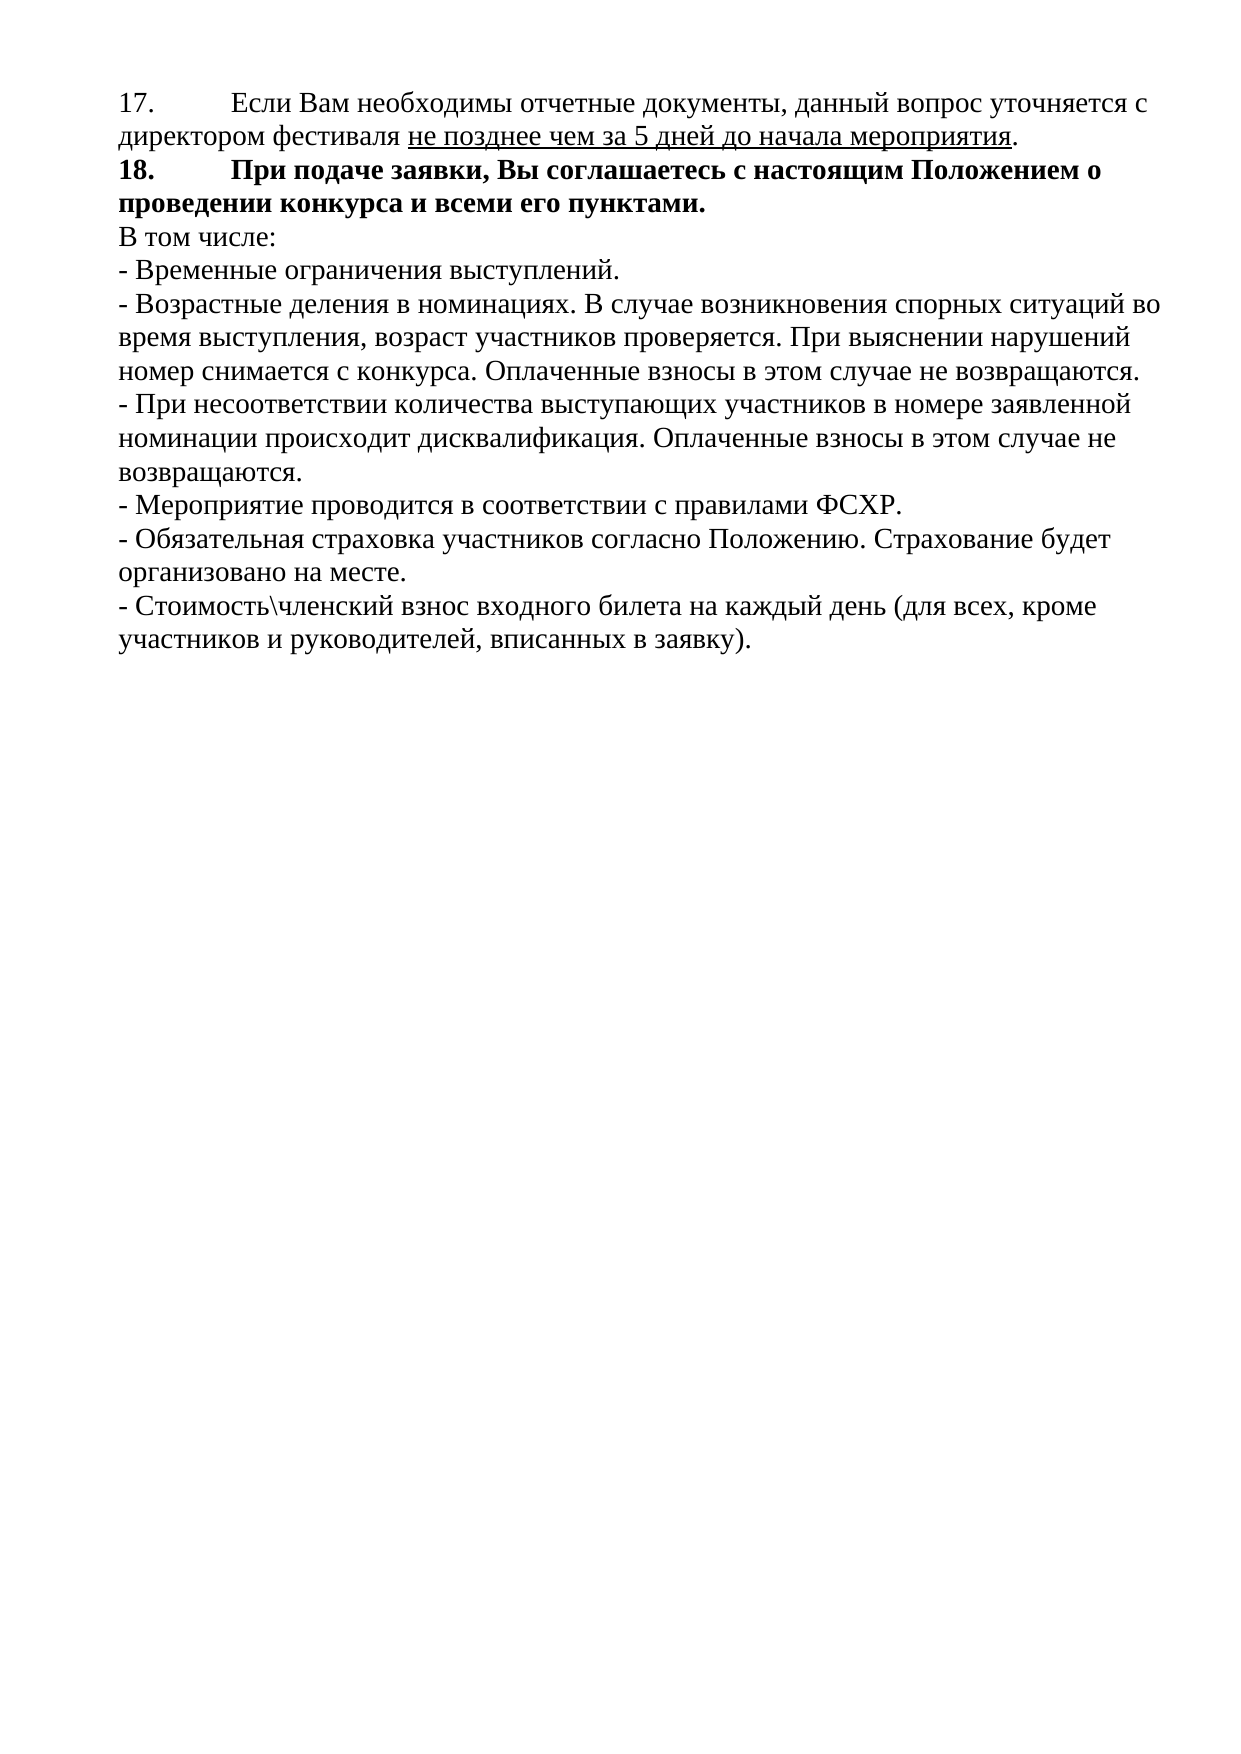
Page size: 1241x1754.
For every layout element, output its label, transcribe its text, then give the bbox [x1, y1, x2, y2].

text - Стоимость\членский взнос входного билета на каждый день (для всех, кроме участников и руководителей, вписанных в заявку). [118, 588, 1166, 655]
text В том числе: [118, 219, 1166, 252]
list При подаче заявки, Вы соглашаетесь с настоящим Положением о проведении конкурса и всеми его пунктами. [118, 152, 1166, 219]
text - Мероприятие проводится в соответствии с правилами ФСХР. [118, 487, 1166, 521]
text - При несоответствии количества выступающих участников в номере заявленной номинации происходит дисквалификация. Оплаченные взносы в этом случае не возвращаются. [118, 387, 1166, 487]
text - Возрастные деления в номинациях. В случае возникновения спорных ситуаций во время выступления, возраст участников проверяется. При выяснении нарушений номер снимается с конкурса. Оплаченные взносы в этом случае не возвращаются. [118, 286, 1166, 387]
text - Временные ограничения выступлений. [118, 252, 1166, 286]
text - Обязательная страховка участников согласно Положению. Страхование будет организовано на месте. [118, 521, 1166, 588]
list Если Вам необходимы отчетные документы, данный вопрос уточняется с директором фестиваля не позднее чем за 5 дней до начала мероприятия. [118, 85, 1166, 152]
